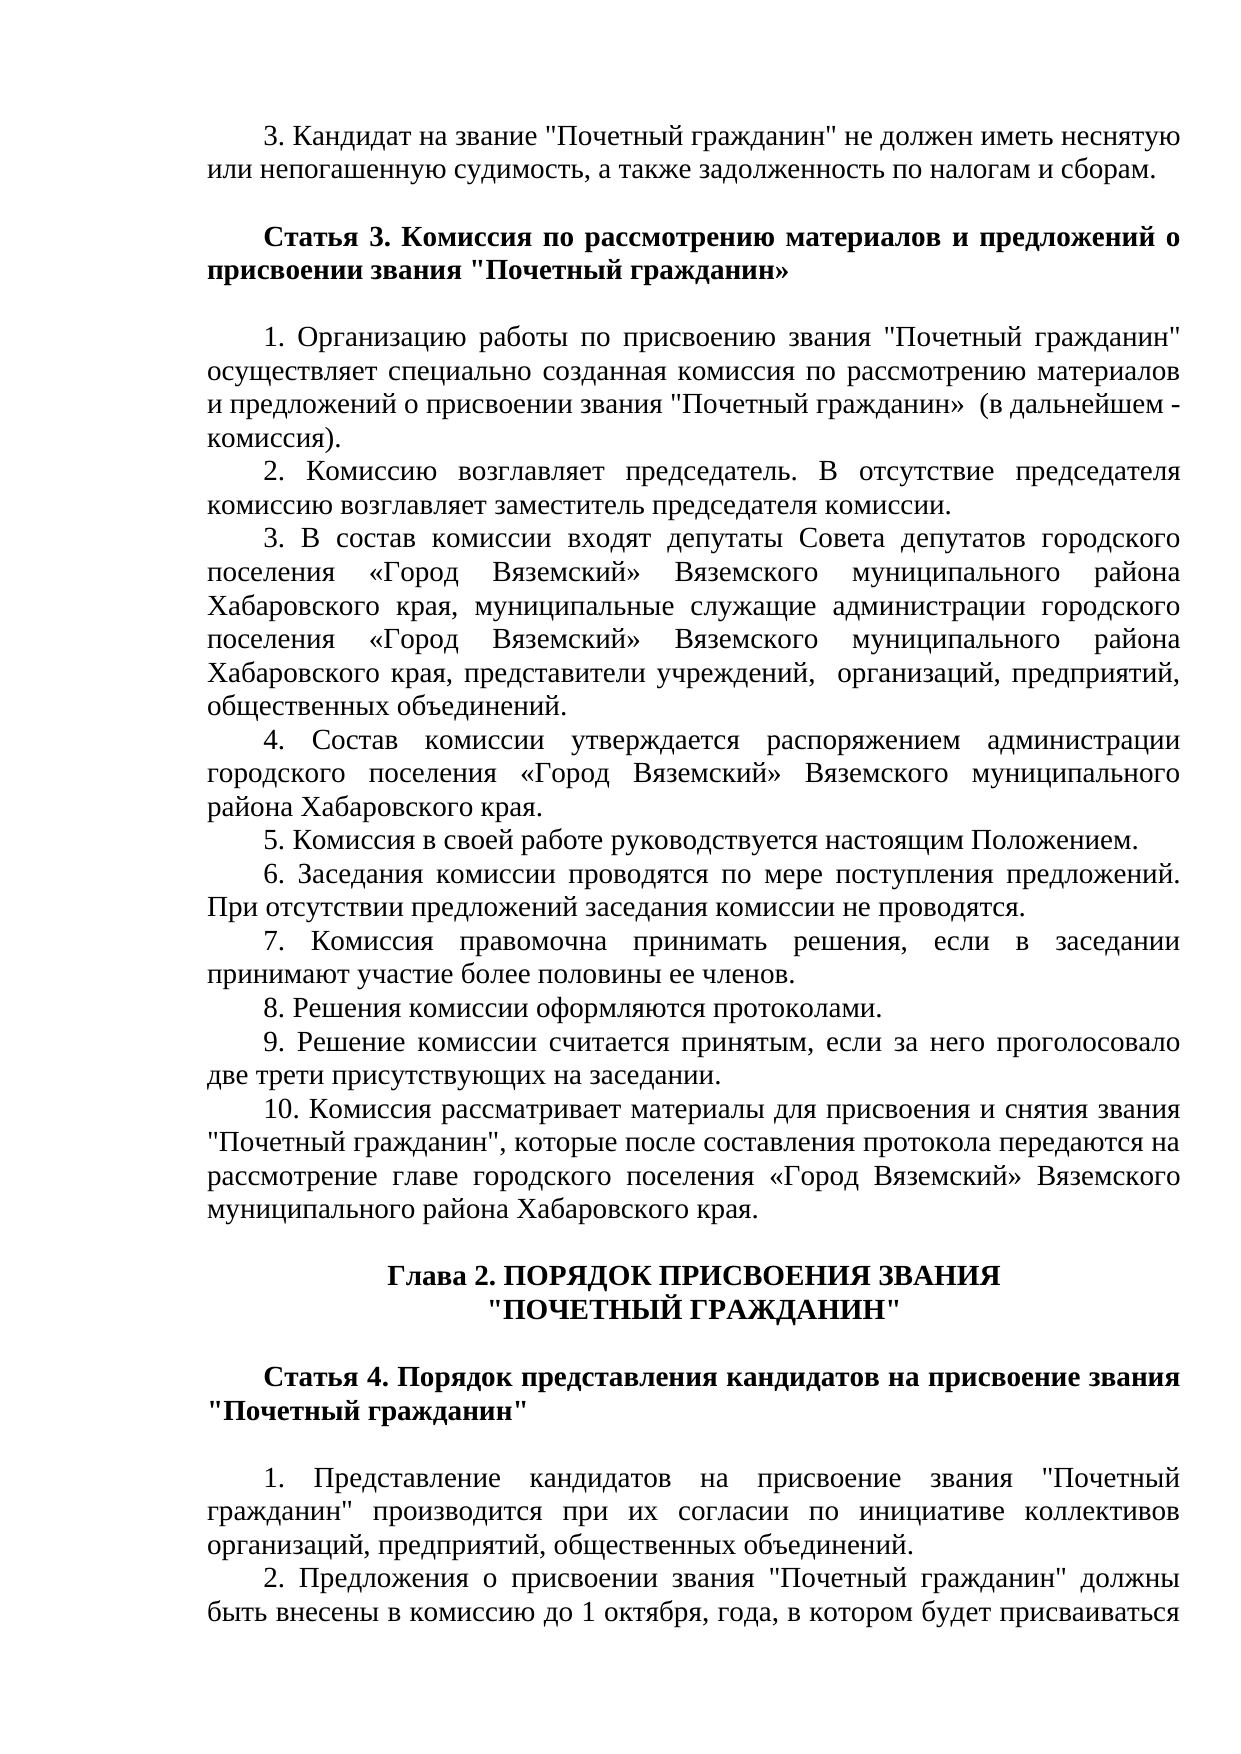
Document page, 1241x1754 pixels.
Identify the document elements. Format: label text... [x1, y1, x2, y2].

text 3. В состав комиссии входят депутаты Совета депутатов городского поселения «Город Вяземский» Вяземского муниципального района Хабаровского края, муниципальные служащие администрации городского поселения «Город Вяземский» Вяземского муниципального района Хабаровского края, представители учреждений, организаций, предприятий, общественных объединений. [207, 521, 1181, 722]
text Статья 3. Комиссия по рассмотрению материалов и предложений о присвоении звания "Почетный гражданин» [207, 219, 1181, 286]
text 5. Комиссия в своей работе руководствуется настоящим Положением. [207, 822, 1181, 856]
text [207, 1560, 1181, 1627]
text 2. Комиссию возглавляет председатель. В отсутствие председателя комиссию возглавляет заместитель председателя комиссии. [207, 453, 1181, 521]
text Статья 4. Порядок представления кандидатов на присвоение звания "Почетный гражданин" [207, 1359, 1181, 1426]
text 1. Организацию работы по присвоению звания "Почетный гражданин" осуществляет специально созданная комиссия по рассмотрению материалов и предложений о присвоении звания "Почетный гражданин» (в дальнейшем - комиссия). [207, 319, 1181, 453]
text 4. Состав комиссии утверждается распоряжением администрации городского поселения «Город Вяземский» Вяземского муниципального района Хабаровского края. [207, 722, 1181, 822]
text 8. Решения комиссии оформляются протоколами. [207, 990, 1181, 1024]
text 6. Заседания комиссии проводятся по мере поступления предложений. При отсутствии предложений заседания комиссии не проводятся. [207, 856, 1181, 923]
text 3. Кандидат на звание "Почетный гражданин" не должен иметь неснятую или непогашенную судимость, а также задолженность по налогам и сборам. [207, 118, 1181, 185]
text 1. Представление кандидатов на присвоение звания "Почетный гражданин" производится при их согласии по инициативе коллективов организаций, предприятий, общественных объединений. [207, 1460, 1181, 1560]
text 9. Решение комиссии считается принятым, если за него проголосовало две трети присутствующих на заседании. [207, 1024, 1181, 1091]
text "ПОЧЕТНЫЙ ГРАЖДАНИН" [207, 1292, 1181, 1326]
text Глава 2. ПОРЯДОК ПРИСВОЕНИЯ ЗВАНИЯ [207, 1258, 1181, 1292]
text 7. Комиссия правомочна принимать решения, если в заседании принимают участие более половины ее членов. [207, 923, 1181, 990]
text 10. Комиссия рассматривает материалы для присвоения и снятия звания "Почетный гражданин", которые после составления протокола передаются на рассмотрение главе городского поселения «Город Вяземский» Вяземского муниципального района Хабаровского края. [207, 1091, 1181, 1225]
